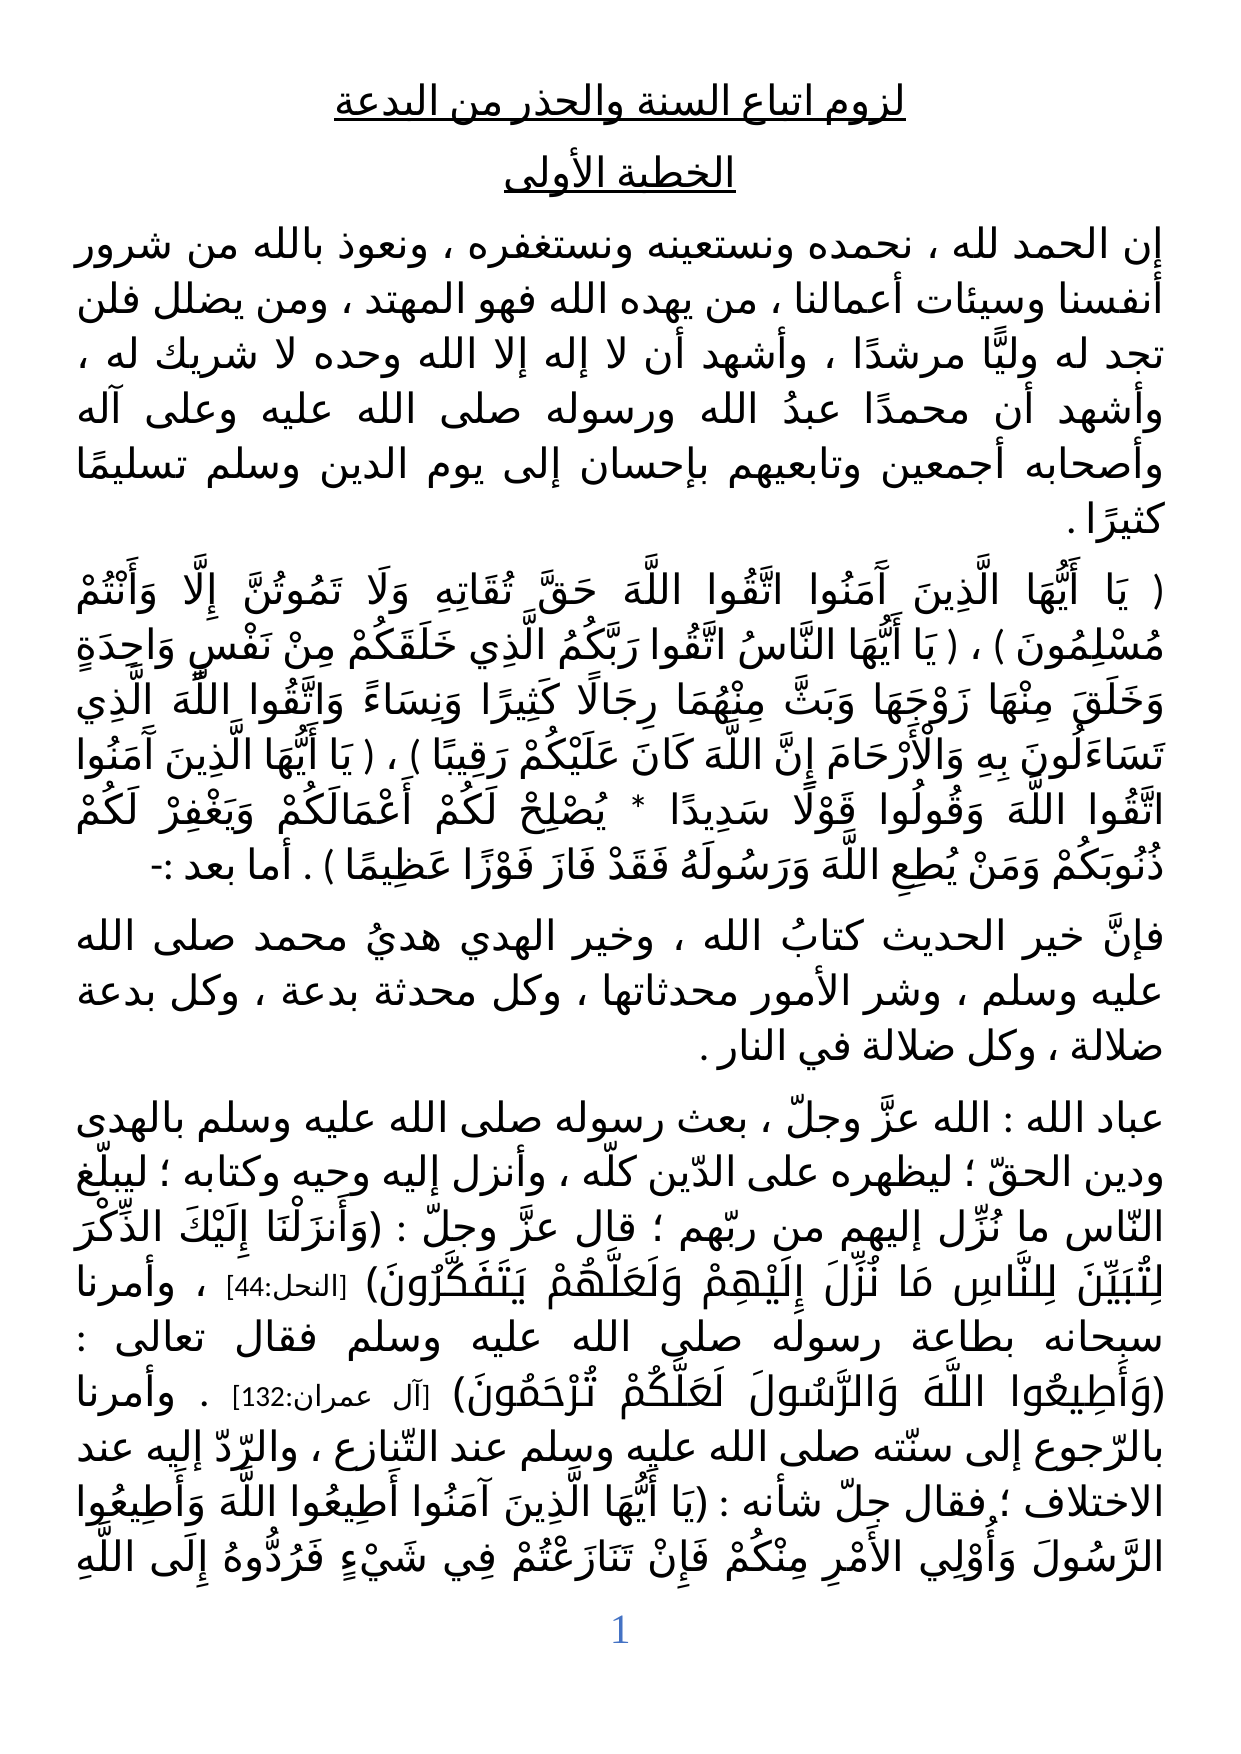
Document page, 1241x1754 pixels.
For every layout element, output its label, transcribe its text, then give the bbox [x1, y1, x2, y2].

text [75, 1092, 1165, 1582]
text ( يَا أَيُّهَا الَّذِينَ آَمَنُوا اتَّقُوا اللَّهَ حَقَّ تُقَاتِهِ وَلَا تَمُوتُنَّ إِلَّا وَأَنْتُمْ مُسْلِمُونَ ) ، ( يَا أَيُّهَا النَّاسُ اتَّقُوا رَبَّكُمُ الَّذِي خَلَقَكُمْ مِنْ نَفْسٍ وَاحِدَةٍ وَخَلَقَ مِنْهَا زَوْجَهَا وَبَثَّ مِنْهُمَا رِجَالًا كَثِيرًا وَنِسَاءً وَاتَّقُوا اللَّهَ الَّذِي تَسَاءَلُونَ بِهِ وَالْأَرْحَامَ إِنَّ اللَّهَ كَانَ عَلَيْكُمْ رَقِيبًا ) ، ( يَا أَيُّهَا الَّذِينَ آَمَنُوا اتَّقُوا اللَّهَ وَقُولُوا قَوْلًا سَدِيدًا * يُصْلِحْ لَكُمْ أَعْمَالَكُمْ وَيَغْفِرْ لَكُمْ ذُنُوبَكُمْ وَمَنْ يُطِعِ اللَّهَ وَرَسُولَهُ فَقَدْ فَازَ فَوْزًا عَظِيمًا ) . أما بعد :- [75, 564, 1165, 889]
text فإنَّ خير الحديث كتابُ الله ، وخير الهدي هديُ محمد صلى الله عليه وسلم ، وشر الأمور محدثاتها ، وكل محدثة بدعة ، وكل بدعة ضلالة ، وكل ضلالة في النار . [75, 910, 1165, 1071]
text لزوم اتباع السنة والحذر من البدعة [75, 75, 1165, 126]
text الخطبة الأولى [75, 147, 1165, 197]
text إن الحمد لله ، نحمده ونستعينه ونستغفره ، ونعوذ بالله من شرور أنفسنا وسيئات أعمالنا ، من يهده الله فهو المهتد ، ومن يضلل فلن تجد له وليًّا مرشدًا ، وأشهد أن لا إله إلا الله وحده لا شريك له ، وأشهد أن محمدًا عبدُ الله ورسوله صلى الله عليه وعلى آله وأصحابه أجمعين وتابعيهم بإحسان إلى يوم الدين وسلم تسليمًا كثيرًا . [75, 218, 1165, 543]
